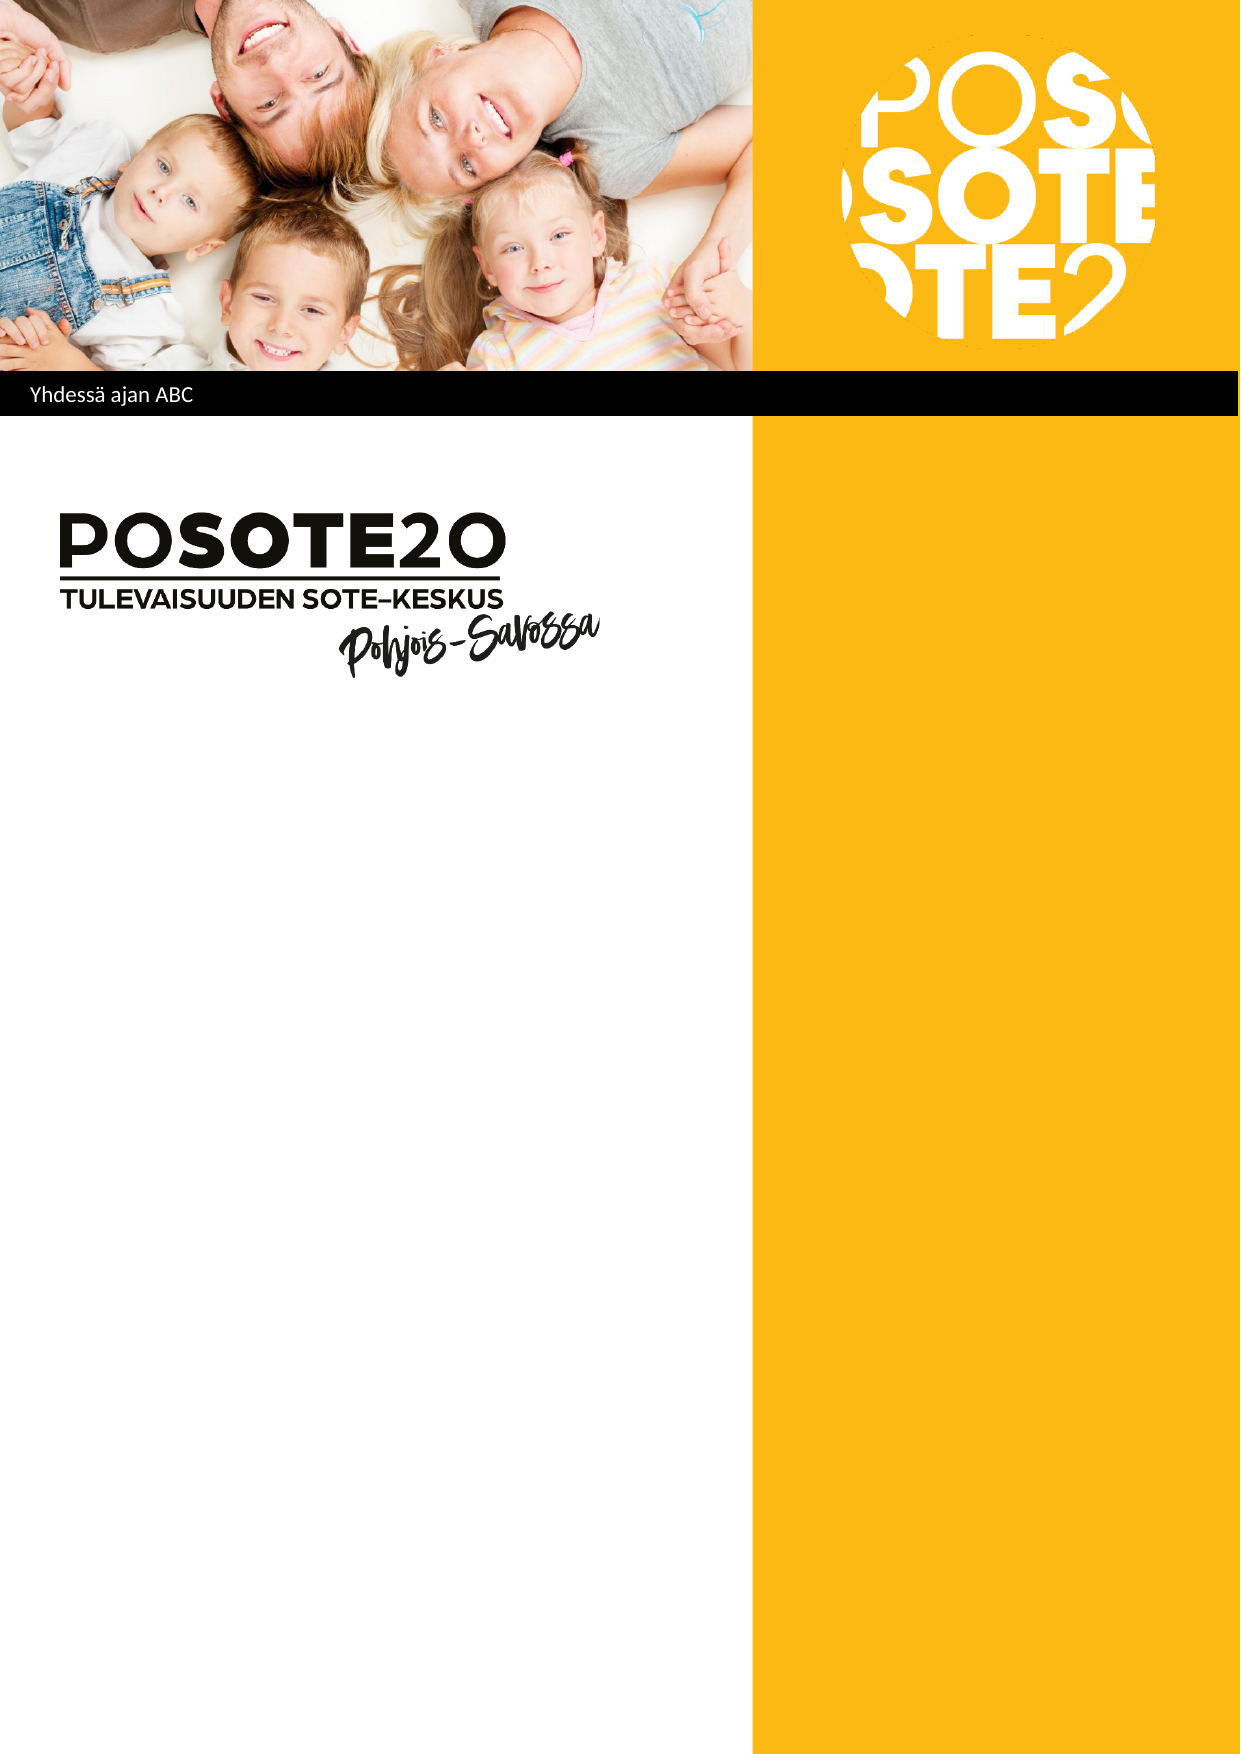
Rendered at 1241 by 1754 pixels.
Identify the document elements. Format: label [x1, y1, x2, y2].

picture [0, 0, 752, 371]
picture [841, 33, 1158, 349]
picture [21, 478, 638, 712]
